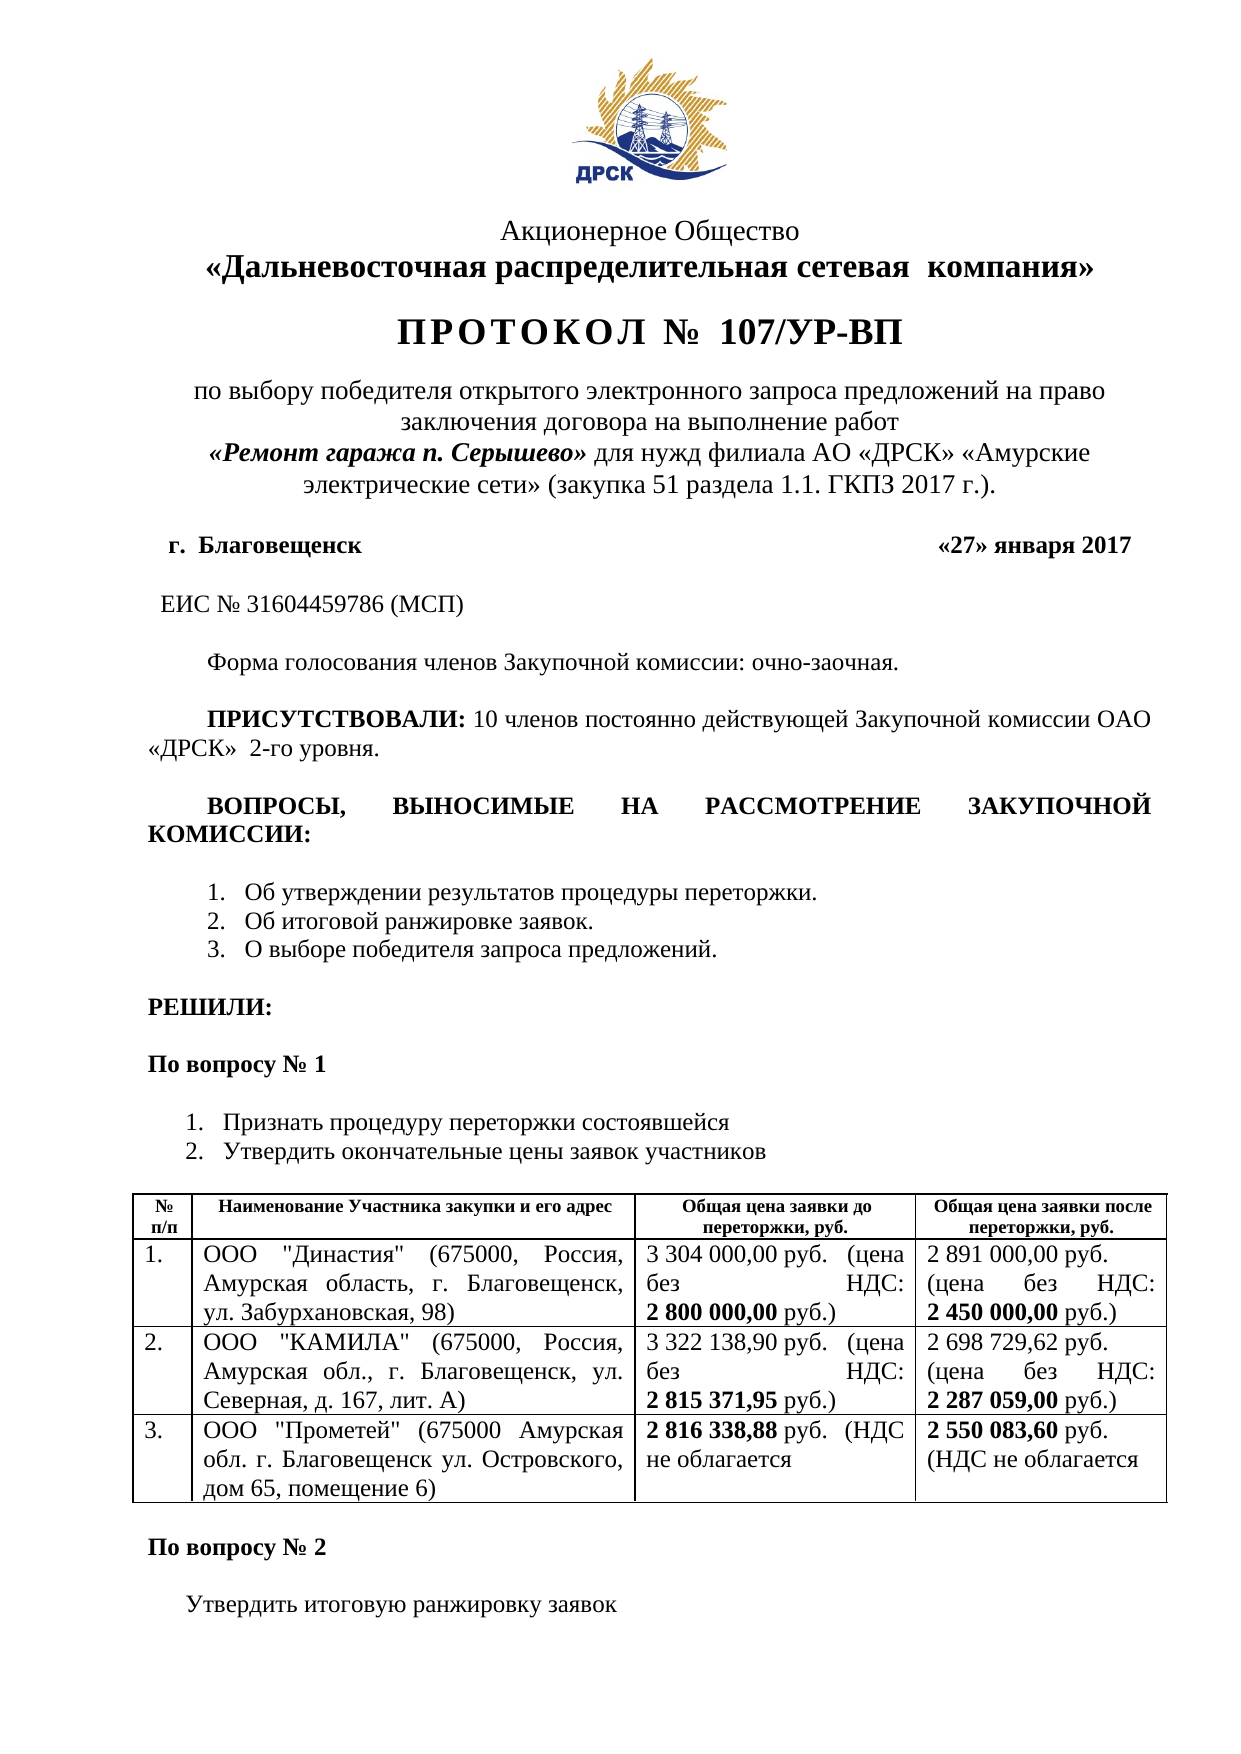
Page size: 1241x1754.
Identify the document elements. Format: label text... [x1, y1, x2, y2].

picture [570, 58, 727, 187]
list Утвердить окончательные цены заявок участников [185, 1136, 1152, 1164]
text ВОПРОСЫ, ВЫНОСИМЫЕ НА РАССМОТРЕНИЕ ЗАКУПОЧНОЙ КОМИССИИ: [148, 791, 1152, 848]
text РЕШИЛИ: [148, 992, 1152, 1021]
table_cell 2 816 338,88 руб. (НДС не облагается [636, 1415, 915, 1501]
table_cell ООО "Прометей" (675000 Амурская обл. г. Благовещенск ул. Островского, дом 65, помещение 6) [193, 1415, 634, 1501]
table_header Общая цена заявки до переторжки, руб. [636, 1195, 915, 1238]
text «Дальневосточная распределительная сетевая компания» [148, 246, 1152, 284]
text По вопросу № 2 [148, 1532, 1152, 1560]
list Признать процедуру переторжки состоявшейся [185, 1107, 1152, 1136]
table_cell 2. [134, 1327, 191, 1413]
list по выбору победителя открытого электронного запроса предложений на право заключения договора на выполнение работ [148, 374, 1152, 437]
text По вопросу № 1 [148, 1049, 1152, 1078]
list Об утверждении результатов процедуры переторжки. [207, 877, 1152, 906]
text Форма голосования членов Закупочной комиссии: очно-заочная. [148, 647, 1152, 676]
list Утвердить итоговую ранжировку заявок [185, 1589, 1152, 1618]
table_header Общая цена заявки после переторжки, руб. [916, 1195, 1166, 1238]
table_cell 3 322 138,90 руб. (цена без НДС: 2 815 371,95 руб.) [636, 1327, 915, 1413]
text ПРОТОКОЛ № 107/УР-ВП [148, 309, 1152, 353]
table_cell 3 304 000,00 руб. (цена без НДС: 2 800 000,00 руб.) [636, 1240, 915, 1326]
list О выборе победителя запроса предложений. [207, 934, 1152, 963]
table_header «27» января 2017 [699, 530, 1143, 561]
list «Ремонт гаража п. Серышево» для нужд филиала АО «ДРСК» «Амурские электрические сети» (закупка 51 раздела 1.1. ГКПЗ 2017 г.). [148, 437, 1152, 499]
table_cell 2 550 083,60 руб. (НДС не облагается [916, 1415, 1166, 1501]
table_cell 2 698 729,62 руб. (цена без НДС: 2 287 059,00 руб.) [916, 1327, 1166, 1413]
table_cell ООО "КАМИЛА" (675000, Россия, Амурская обл., г. Благовещенск, ул. Северная, д. 167, лит. А) [193, 1327, 634, 1413]
table_cell 3. [134, 1415, 191, 1501]
text Акционерное Общество [148, 213, 1152, 246]
table_cell 2 891 000,00 руб. (цена без НДС: 2 450 000,00 руб.) [916, 1240, 1166, 1326]
table_header № п/п [134, 1195, 191, 1238]
table_header Наименование Участника закупки и его адрес [193, 1195, 634, 1238]
table_cell ООО "Династия" (675000, Россия, Амурская область, г. Благовещенск, ул. Забурхановская, 98) [193, 1240, 634, 1326]
table_cell [134, 1240, 191, 1326]
text ЕИС № 31604459786 (МСП) [148, 589, 1152, 618]
text ПРИСУТСТВОВАЛИ: 10 членов постоянно действующей Закупочной комиссии ОАО «ДРСК» 2-го уровня. [148, 704, 1152, 762]
list Об итоговой ранжировке заявок. [207, 906, 1152, 934]
table_header г. Благовещенск [157, 530, 699, 561]
